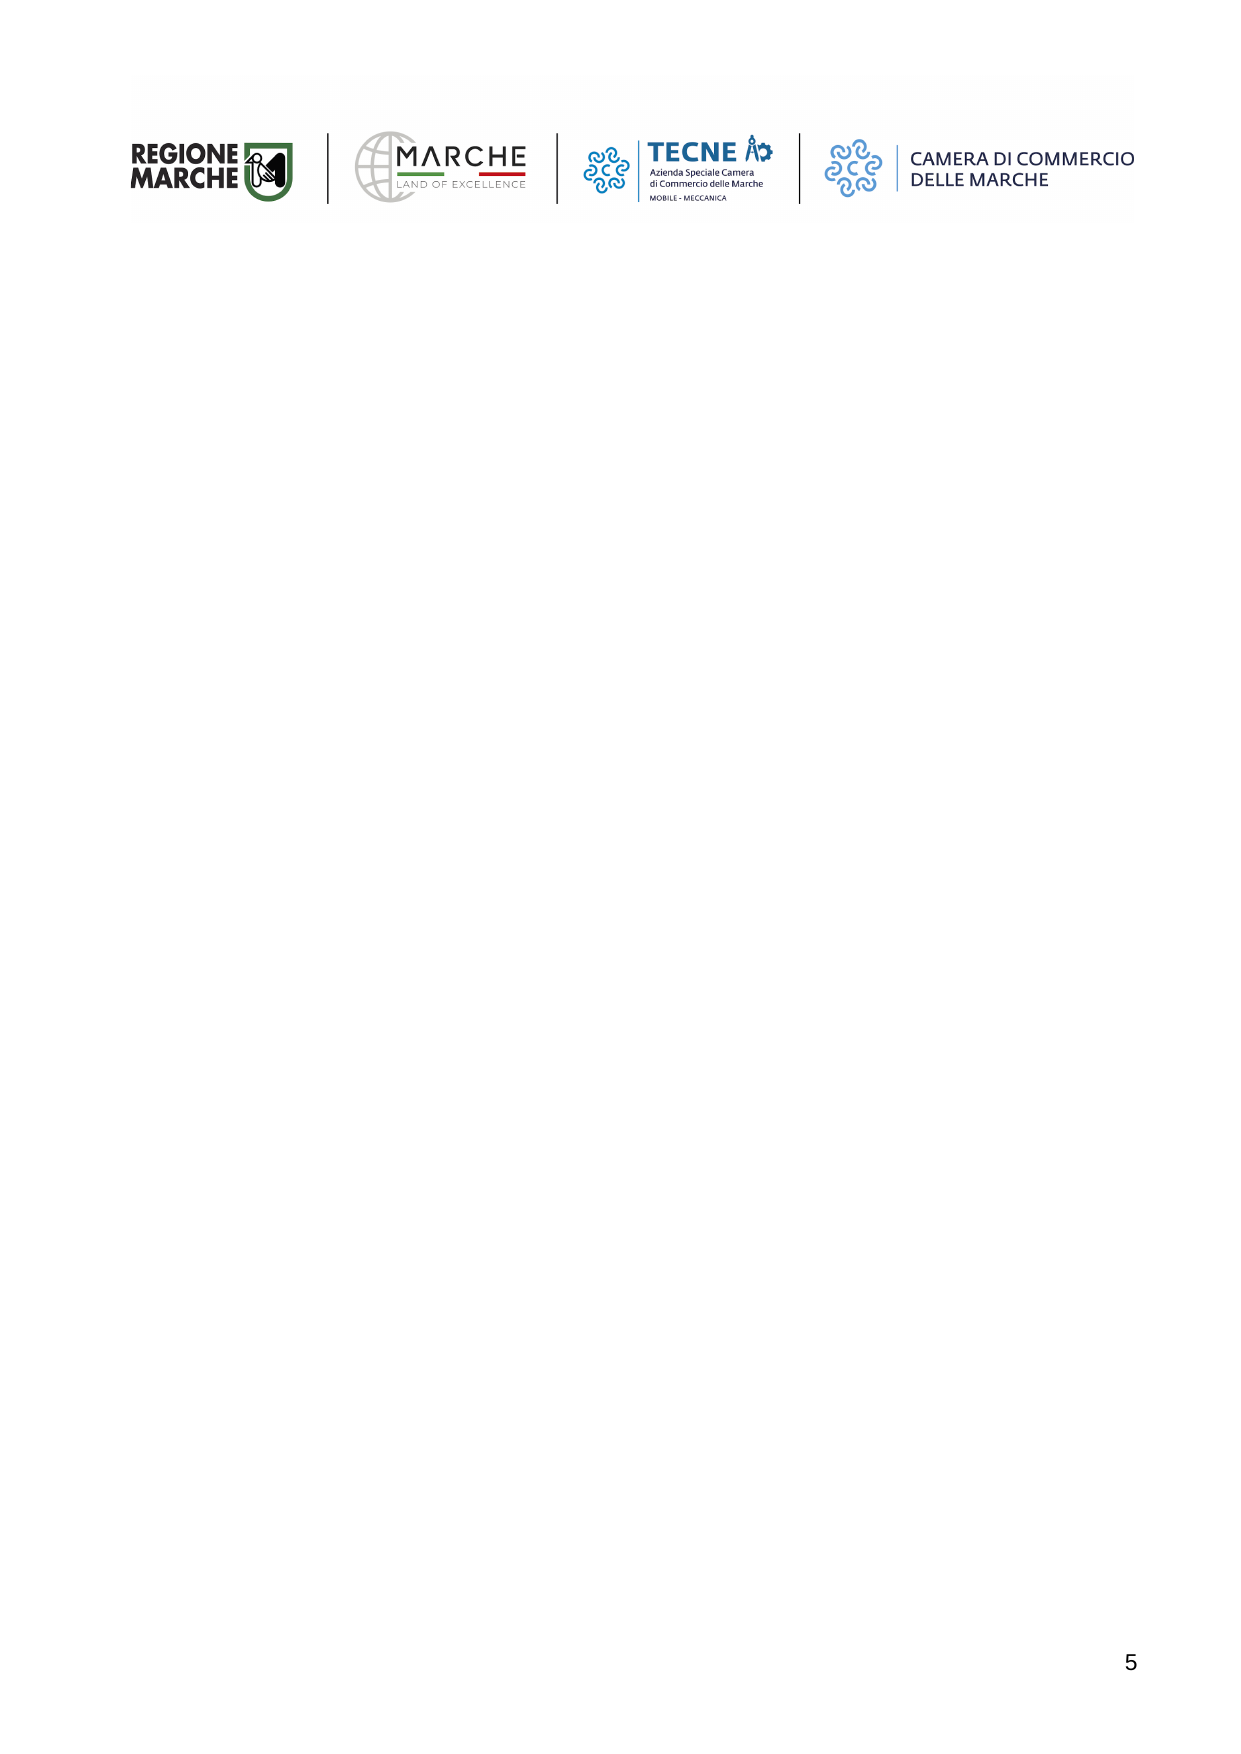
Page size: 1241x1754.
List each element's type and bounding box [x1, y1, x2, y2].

picture [130, 75, 1134, 223]
